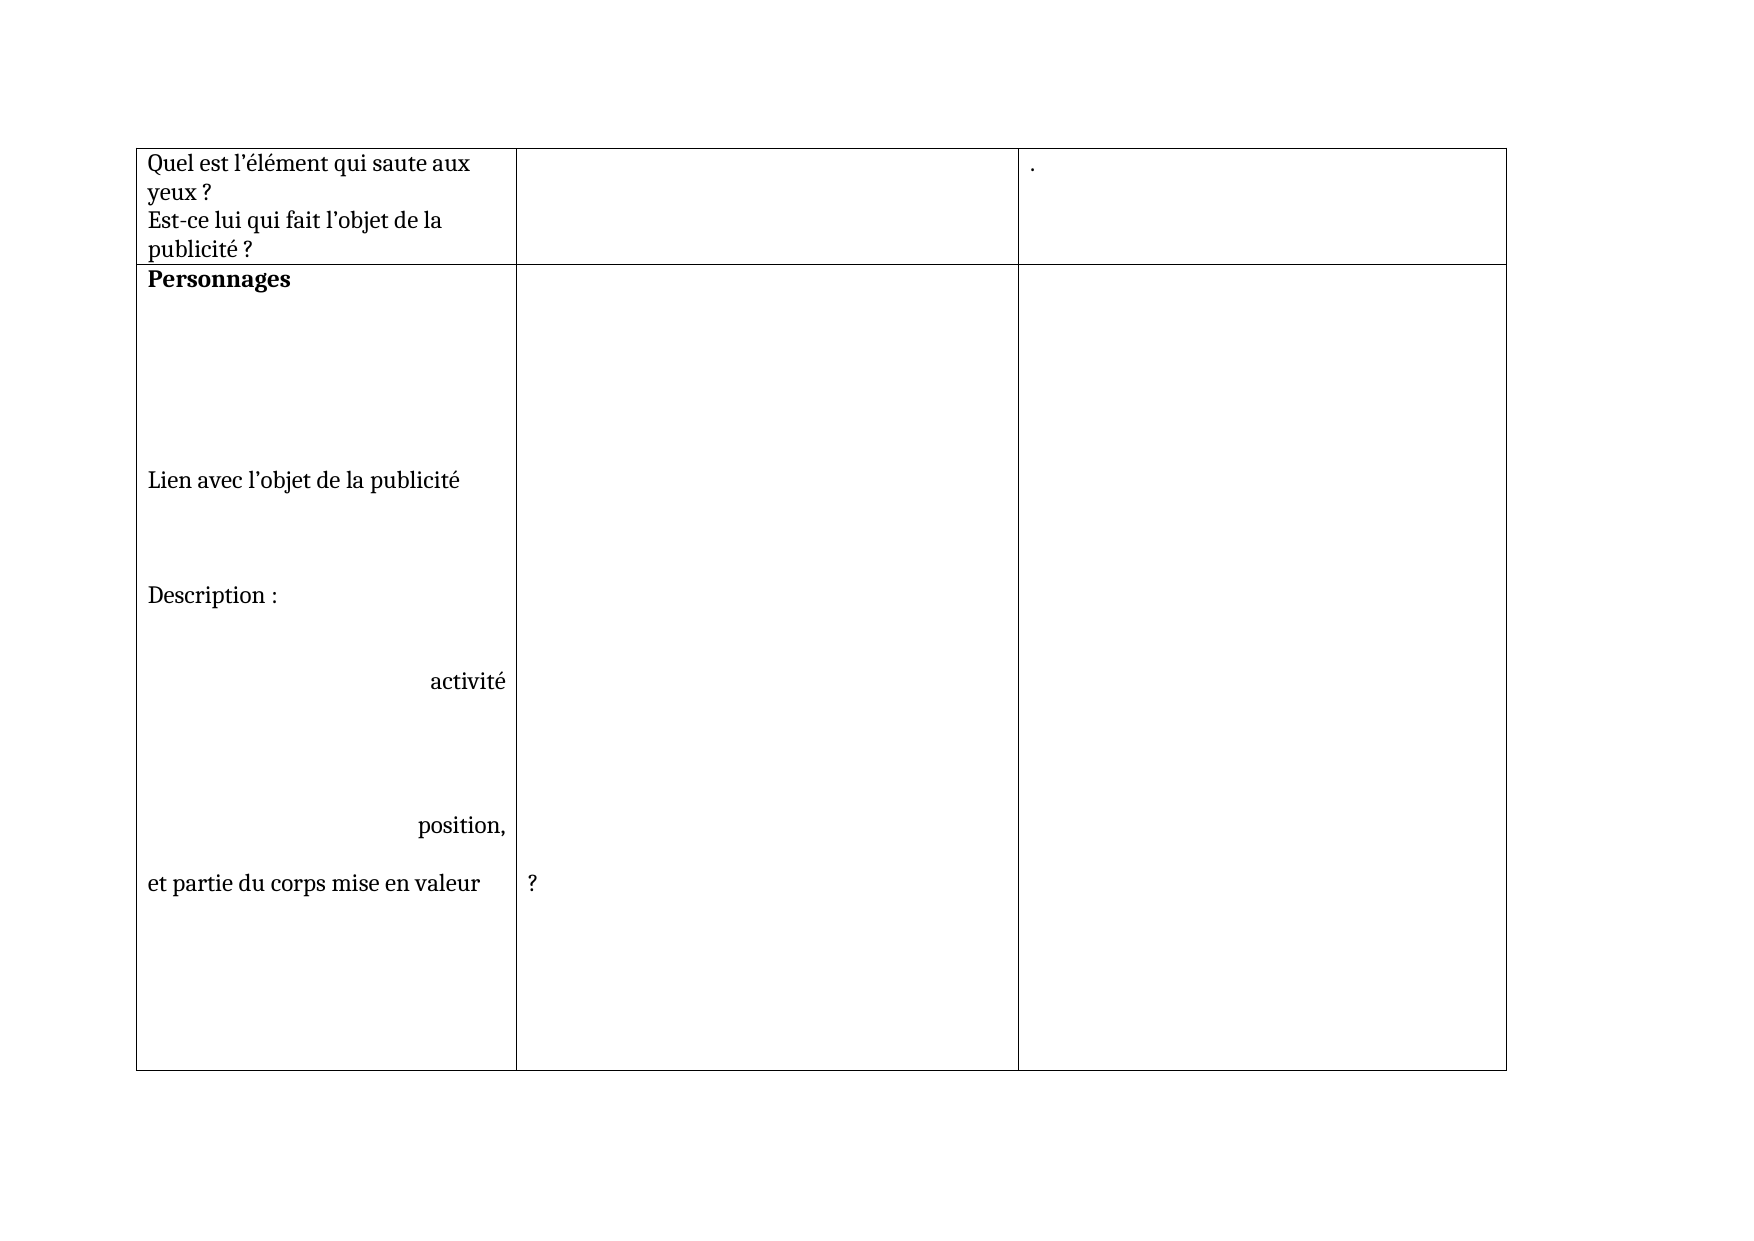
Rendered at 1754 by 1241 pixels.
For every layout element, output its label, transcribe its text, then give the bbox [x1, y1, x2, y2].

table_cell [1019, 265, 1506, 1070]
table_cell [137, 265, 516, 1070]
table_cell [517, 149, 1018, 264]
table_cell . [1019, 149, 1506, 264]
table_cell Quel est l’élément qui saute aux yeux ? Est-ce lui qui fait l’objet de la publicité ? [137, 149, 516, 264]
table_cell ? [517, 265, 1018, 1070]
